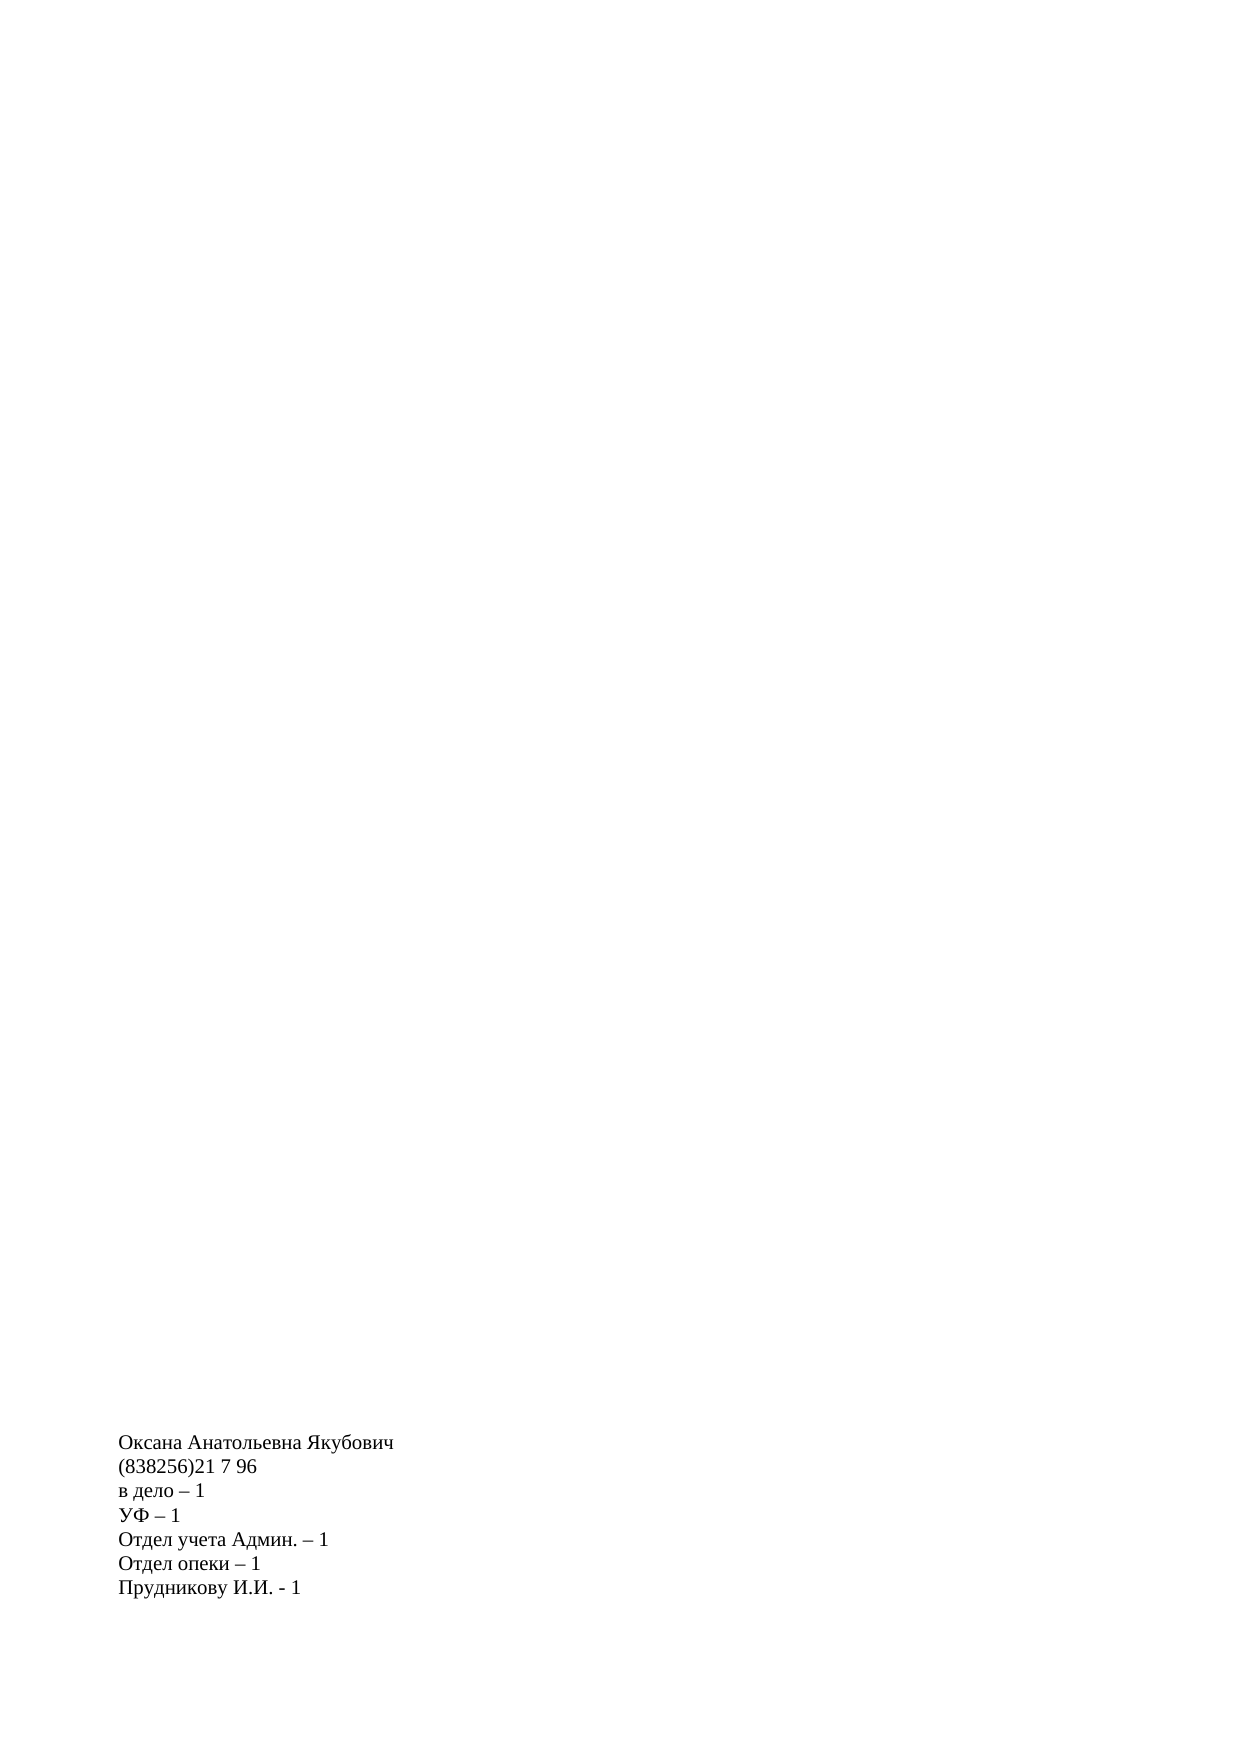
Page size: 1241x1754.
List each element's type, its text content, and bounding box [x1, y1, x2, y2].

text Отдел учета Админ. – 1 [118, 1527, 1181, 1551]
text Прудникову И.И. - 1 [118, 1575, 1181, 1599]
text Отдел опеки – 1 [118, 1551, 1181, 1575]
text (838256)21 7 96 [118, 1454, 1181, 1478]
text УФ – 1 [118, 1502, 1181, 1527]
text Оксана Анатольевна Якубович [118, 1430, 1181, 1454]
text в дело – 1 [118, 1478, 1181, 1502]
